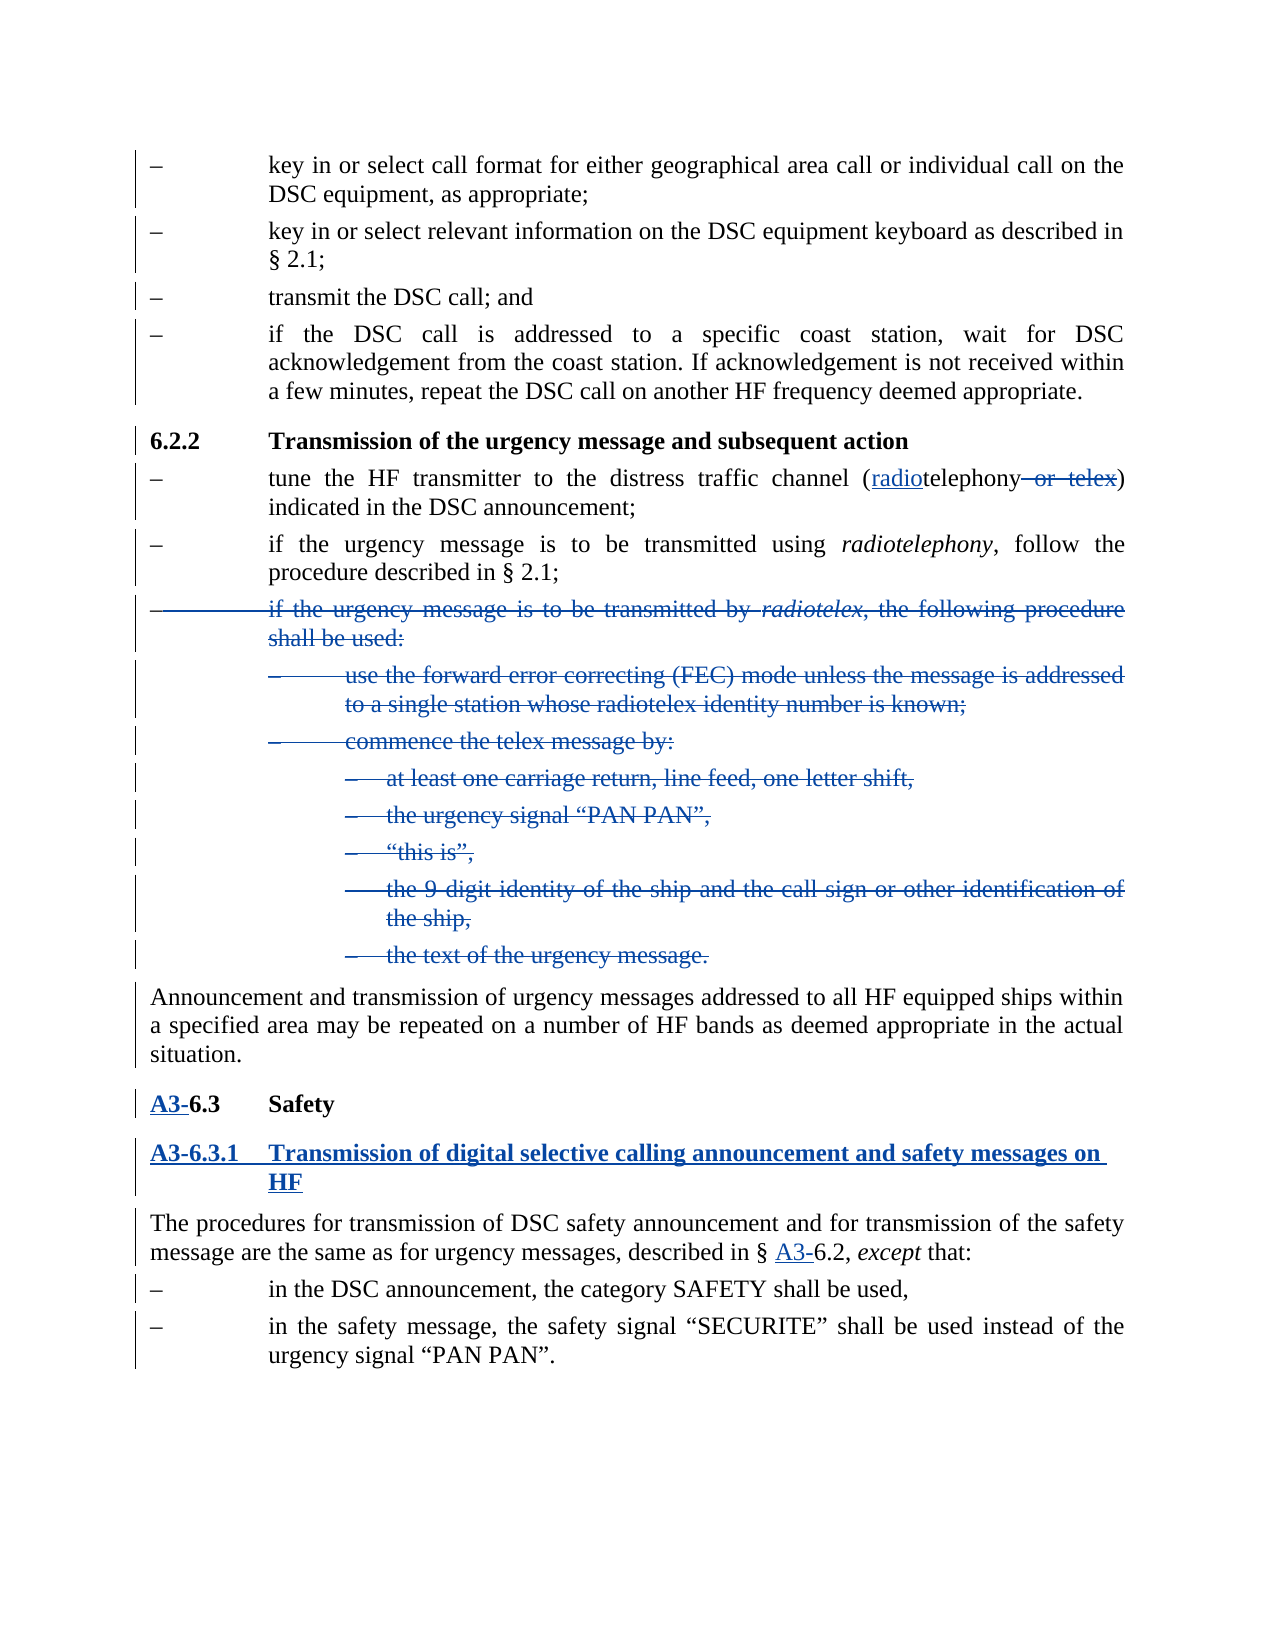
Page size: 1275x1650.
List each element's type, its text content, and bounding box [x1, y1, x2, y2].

text – key in or select call format for either geographical area call or individual call on the DSC equipment, as appropriate; [150, 150, 1125, 207]
text – in the safety message, the safety signal “SECURITE” shall be used instead of the urgency signal “PAN PAN”. [150, 1311, 1125, 1369]
subtitle 6.2.2 Transmission of the urgency message and subsequent action [150, 426, 1125, 454]
text The procedures for transmission of DSC safety announcement and for transmission of the safety message are the same as for urgency messages, described in § 6.2, except that: [150, 1208, 1125, 1266]
text Announcement and transmission of urgency messages addressed to all HF equipped ships within a specified area may be repeated on a number of HF bands as deemed appropriate in the actual situation. [150, 982, 1125, 1068]
text – if the DSC call is addressed to a specific coast station, wait for DSC acknowledgement from the coast station. If acknowledgement is not received within a few minutes, repeat the DSC call on another HF frequency deemed appropriate. [150, 319, 1125, 405]
text – if the urgency message is to be transmitted using radiotelephony, follow the procedure described in § 2.1; [150, 529, 1125, 586]
text – transmit the DSC call; and [150, 282, 1125, 310]
text – in the DSC announcement, the category SAFETY shall be used, [150, 1274, 1125, 1303]
subtitle 6.3 Safety [150, 1089, 1125, 1117]
text – key in or select relevant information on the DSC equipment keyboard as described in § 2.1; [150, 216, 1125, 273]
text – tune the HF transmitter to the distress traffic channel (telephony) indicated in the DSC announcement; [150, 463, 1125, 520]
